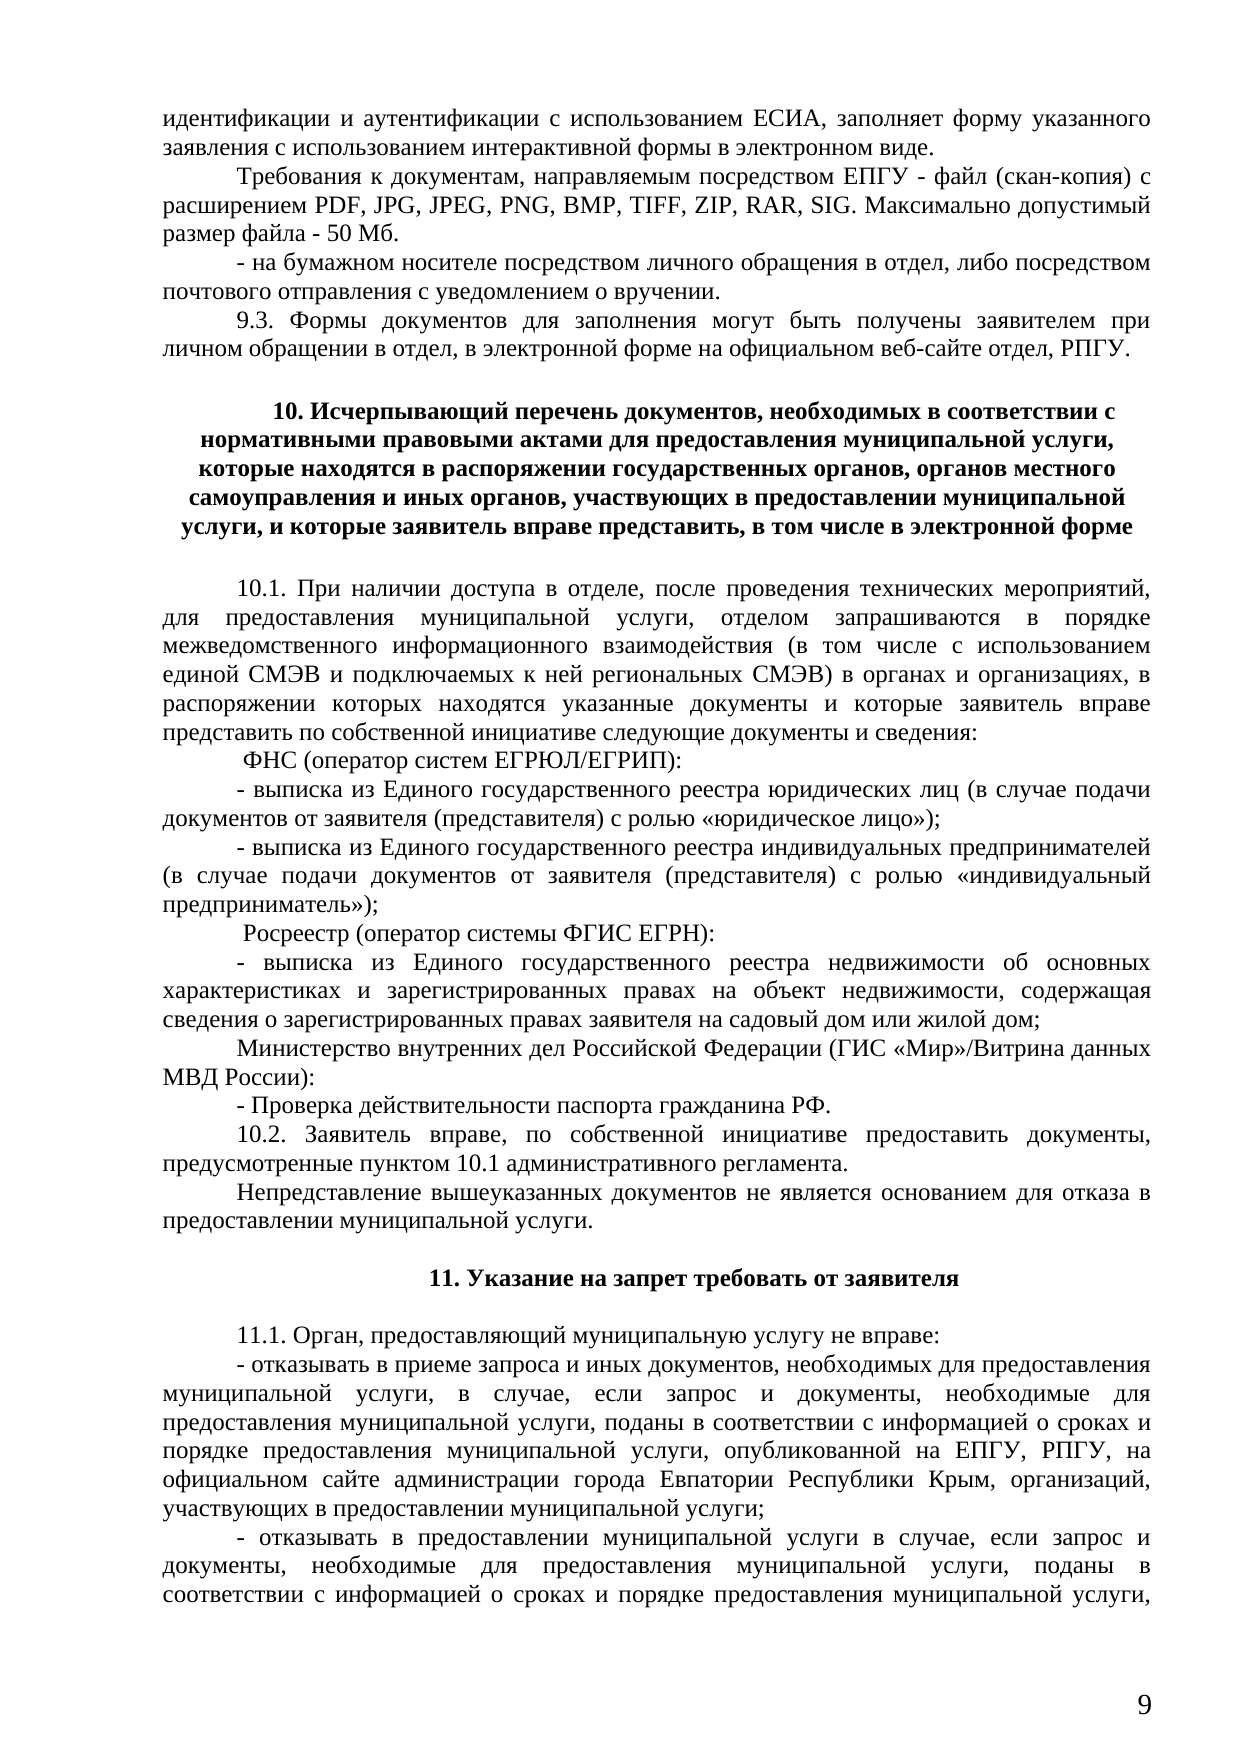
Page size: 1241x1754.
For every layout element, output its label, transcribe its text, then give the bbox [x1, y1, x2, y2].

text - выписка из Единого государственного реестра юридических лиц (в случае подачи документов от заявителя (представителя) с ролью «юридическое лицо»); [162, 774, 1152, 832]
text ФНС (оператор систем ЕГРЮЛ/ЕГРИП): [162, 746, 1152, 774]
text Требования к документам, направляемым посредством ЕПГУ - файл (скан-копия) с расширением PDF, JPG, JPEG, PNG, BMP, TIFF, ZIP, RAR, SIG. Максимально допустимый размер файла - 50 Мб. [162, 161, 1152, 247]
text Министерство внутренних дел Российской Федерации (ГИС «Мир»/Витрина данных МВД России): [162, 1033, 1152, 1091]
text 10. Исчерпывающий перечень документов, необходимых в соответствии с нормативными правовыми актами для предоставления муниципальной услуги, которые находятся в распоряжении государственных органов, органов местного самоуправления и иных органов, участвующих в предоставлении муниципальной услуги, и которые заявитель вправе представить, в том числе в электронной форме [162, 396, 1152, 539]
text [162, 1522, 1152, 1608]
text Непредставление вышеуказанных документов не является основанием для отказа в предоставлении муниципальной услуги. [162, 1177, 1152, 1234]
text - выписка из Единого государственного реестра недвижимости об основных характеристиках и зарегистрированных правах на объект недвижимости, содержащая сведения о зарегистрированных правах заявителя на садовый дом или жилой дом; [162, 947, 1152, 1033]
text 10.2. Заявитель вправе, по собственной инициативе предоставить документы, предусмотренные пунктом 10.1 административного регламента. [162, 1119, 1152, 1177]
text 10.1. При наличии доступа в отделе, после проведения технических мероприятий, для предоставления муниципальной услуги, отделом запрашиваются в порядке межведомственного информационного взаимодействия (в том числе с использованием единой СМЭВ и подключаемых к ней региональных СМЭВ) в органах и организациях, в распоряжении которых находятся указанные документы и которые заявитель вправе представить по собственной инициативе следующие документы и сведения: [162, 573, 1152, 746]
text 9.3. Формы документов для заполнения могут быть получены заявителем при личном обращении в отдел, в электронной форме на официальном веб-сайте отдел, РПГУ. [162, 305, 1152, 362]
text - отказывать в приеме запроса и иных документов, необходимых для предоставления муниципальной услуги, в случае, если запрос и документы, необходимые для предоставления муниципальной услуги, поданы в соответствии с информацией о сроках и порядке предоставления муниципальной услуги, опубликованной на ЕПГУ, РПГУ, на официальном сайте администрации города Евпатории Республики Крым, организаций, участвующих в предоставлении муниципальной услуги; [162, 1349, 1152, 1522]
text 11.1. Орган, предоставляющий муниципальную услугу не вправе: [162, 1321, 1152, 1349]
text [162, 103, 1152, 161]
text 11. Указание на запрет требовать от заявителя [162, 1263, 1152, 1292]
text Росреестр (оператор системы ФГИС ЕГРН): [162, 918, 1152, 947]
text - выписка из Единого государственного реестра индивидуальных предпринимателей (в случае подачи документов от заявителя (представителя) с ролью «индивидуальный предприниматель»); [162, 832, 1152, 918]
text - Проверка действительности паспорта гражданина РФ. [162, 1091, 1152, 1119]
text - на бумажном носителе посредством личного обращения в отдел, либо посредством почтового отправления с уведомлением о вручении. [162, 247, 1152, 305]
